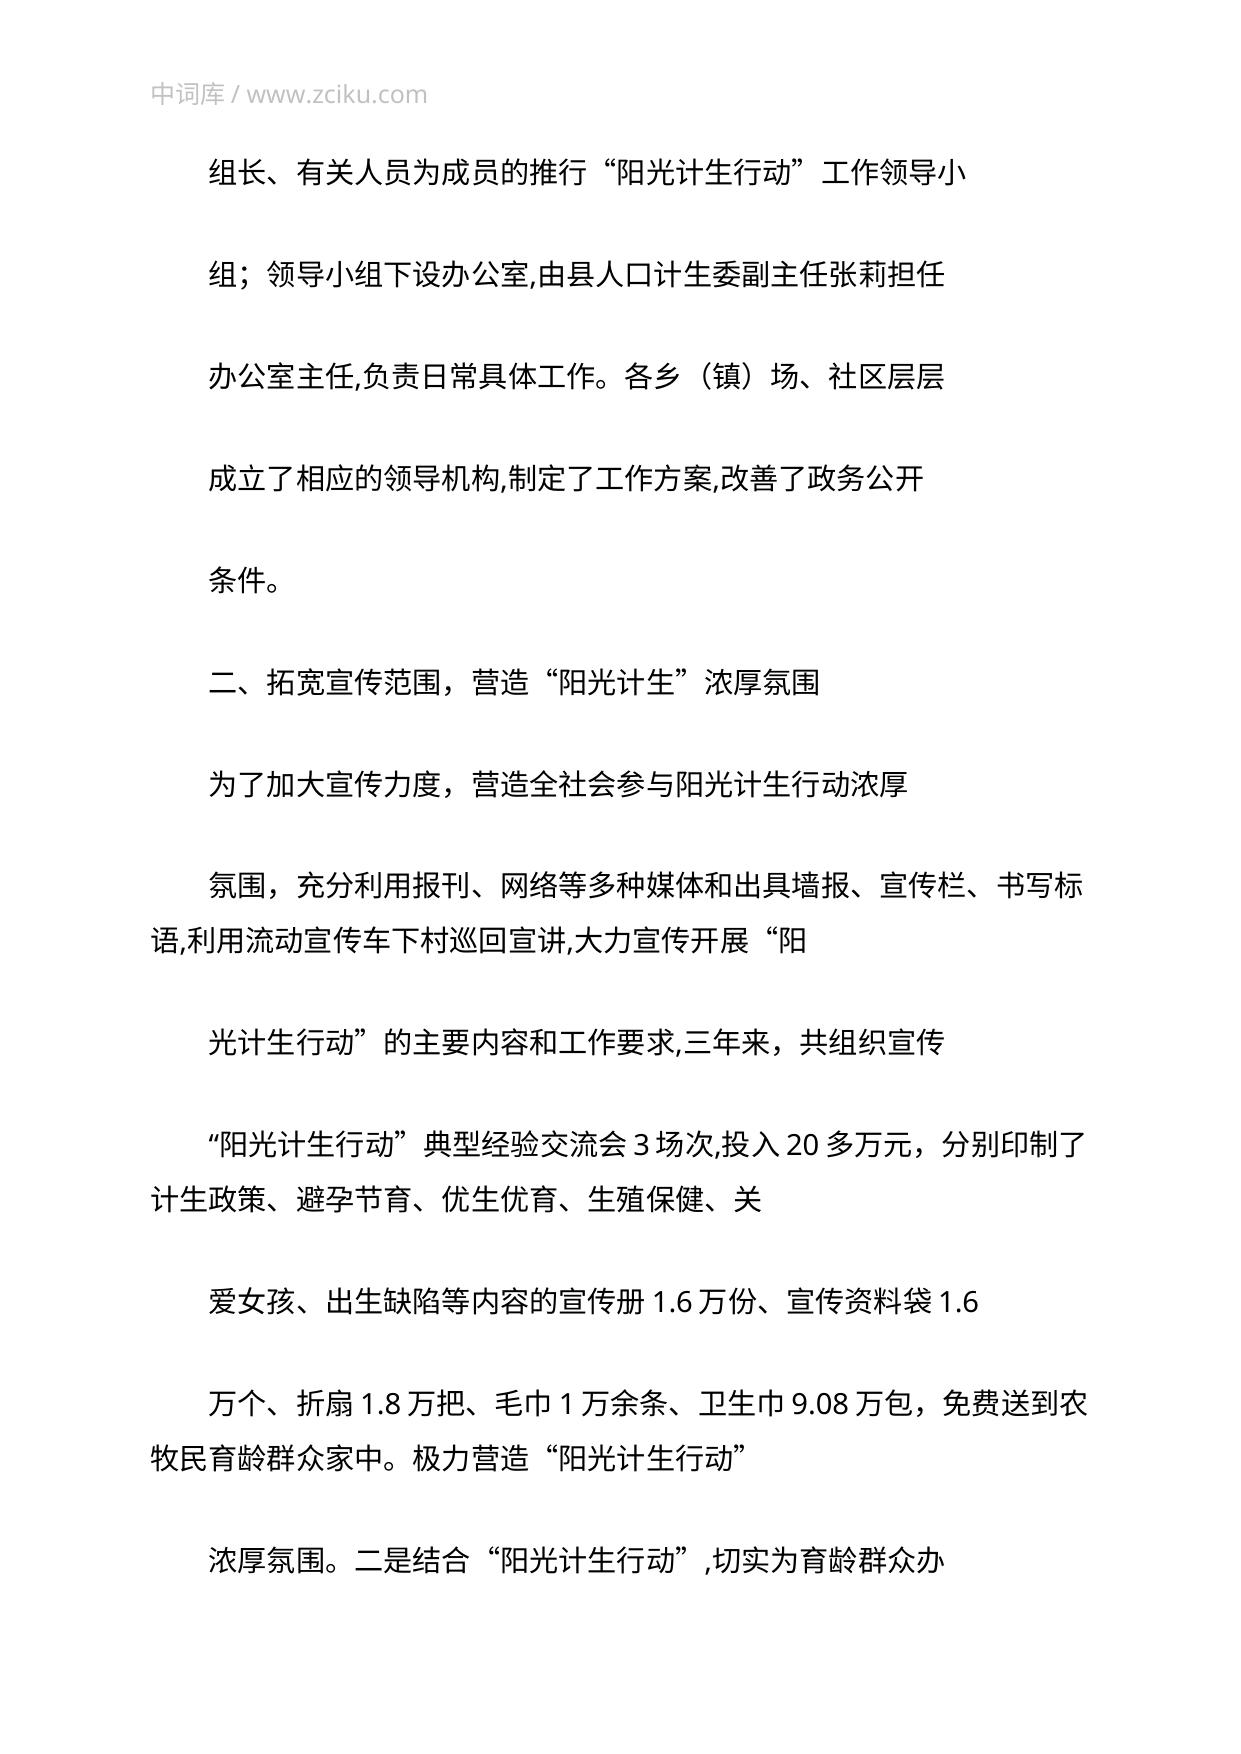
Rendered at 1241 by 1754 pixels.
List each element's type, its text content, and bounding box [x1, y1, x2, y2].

text 浓厚氛围。二是结合“阳光计生行动”,切实为育龄群众办 [150, 1537, 1090, 1580]
text 爱女孩、出生缺陷等内容的宣传册1.6万份、宣传资料袋1.6 [150, 1279, 1090, 1321]
text 办公室主任,负责日常具体工作。各乡（镇）场、社区层层 [150, 354, 1090, 396]
text 条件。 [150, 558, 1090, 600]
text 氛围，充分利用报刊、网络等多种媒体和出具墙报、宣传栏、书写标语,利用流动宣传车下村巡回宣讲,大力宣传开展“阳 [150, 863, 1090, 960]
text 光计生行动”的主要内容和工作要求,三年来，共组织宣传 [150, 1020, 1090, 1062]
text 组长、有关人员为成员的推行“阳光计生行动”工作领导小 [150, 150, 1090, 192]
text 组；领导小组下设办公室,由县人口计生委副主任张莉担任 [150, 252, 1090, 294]
text 成立了相应的领导机构,制定了工作方案,改善了政务公开 [150, 456, 1090, 498]
text 二、拓宽宣传范围，营造“阳光计生”浓厚氛围 [150, 659, 1090, 702]
text 为了加大宣传力度，营造全社会参与阳光计生行动浓厚 [150, 761, 1090, 803]
text 万个、折扇1.8万把、毛巾1万余条、卫生巾9.08万包，免费送到农牧民育龄群众家中。极力营造“阳光计生行动” [150, 1381, 1090, 1478]
text “阳光计生行动”典型经验交流会3场次,投入20多万元，分别印制了计生政策、避孕节育、优生优育、生殖保健、关 [150, 1122, 1090, 1219]
